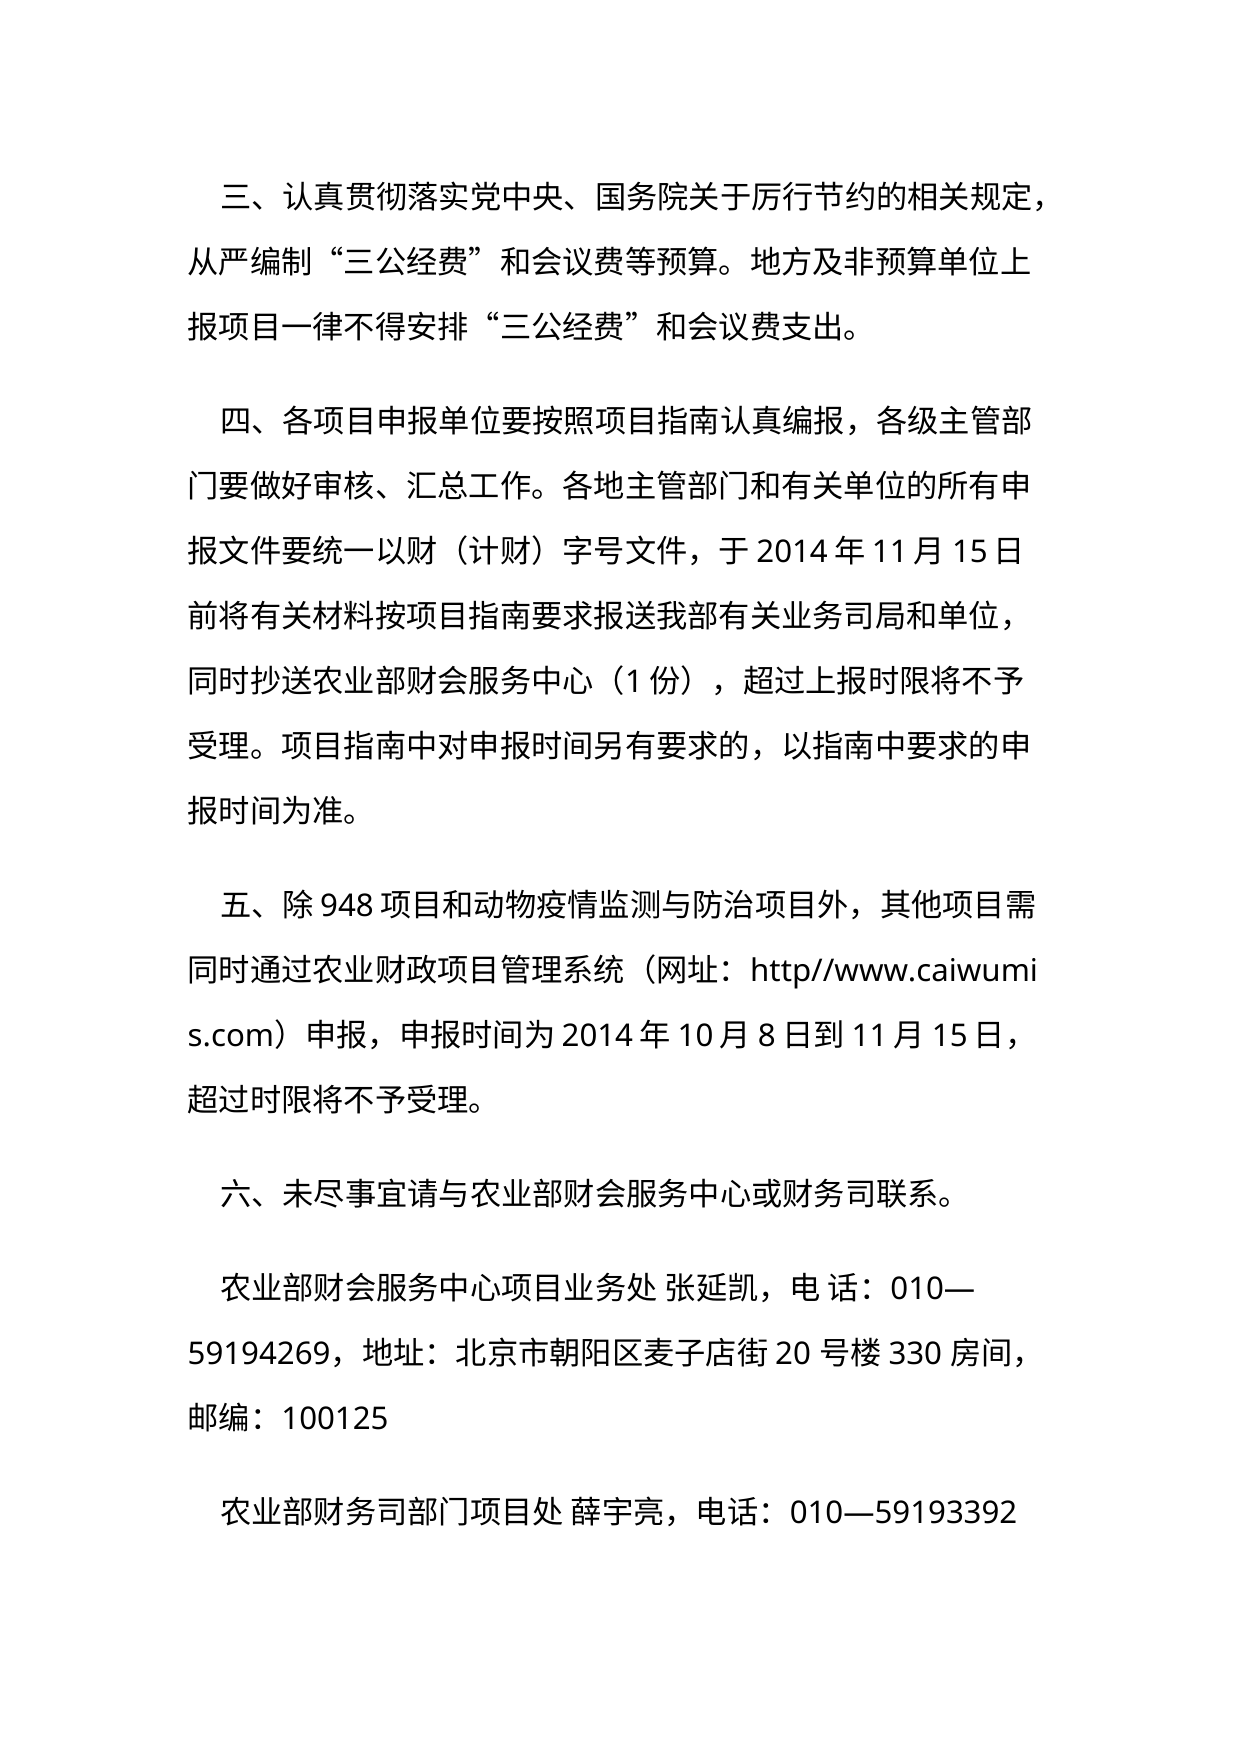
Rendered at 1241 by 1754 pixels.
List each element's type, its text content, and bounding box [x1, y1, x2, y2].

text 农业部财务司部门项目处 薛宇亮，电话：010—59193392 [187, 1478, 1053, 1543]
text 三、认真贯彻落实党中央、国务院关于厉行节约的相关规定，从严编制“三公经费”和会议费等预算。地方及非预算单位上报项目一律不得安排“三公经费”和会议费支出。 [187, 162, 1053, 357]
text 四、各项目申报单位要按照项目指南认真编报，各级主管部门要做好审核、汇总工作。各地主管部门和有关单位的所有申报文件要统一以财（计财）字号文件，于2014年11月 15日前将有关材料按项目指南要求报送我部有关业务司局和单位，同时抄送农业部财会服务中心（1份），超过上报时限将不予受理。项目指南中对申报时间另有要求的，以指南中要求的申报时间为准。 [187, 386, 1053, 841]
text 农业部财会服务中心项目业务处 张延凯，电 话：010—59194269，地址：北京市朝阳区麦子店街 20 号楼 330 房间，邮编：100125 [187, 1254, 1053, 1449]
text 五、除948项目和动物疫情监测与防治项目外，其他项目需同时通过农业财政项目管理系统（网址：http//www.caiwumis.com）申报，申报时间为2014年 10月 8日到 11月 15日，超过时限将不予受理。 [187, 870, 1053, 1130]
text 六、未尽事宜请与农业部财会服务中心或财务司联系。 [187, 1159, 1053, 1224]
